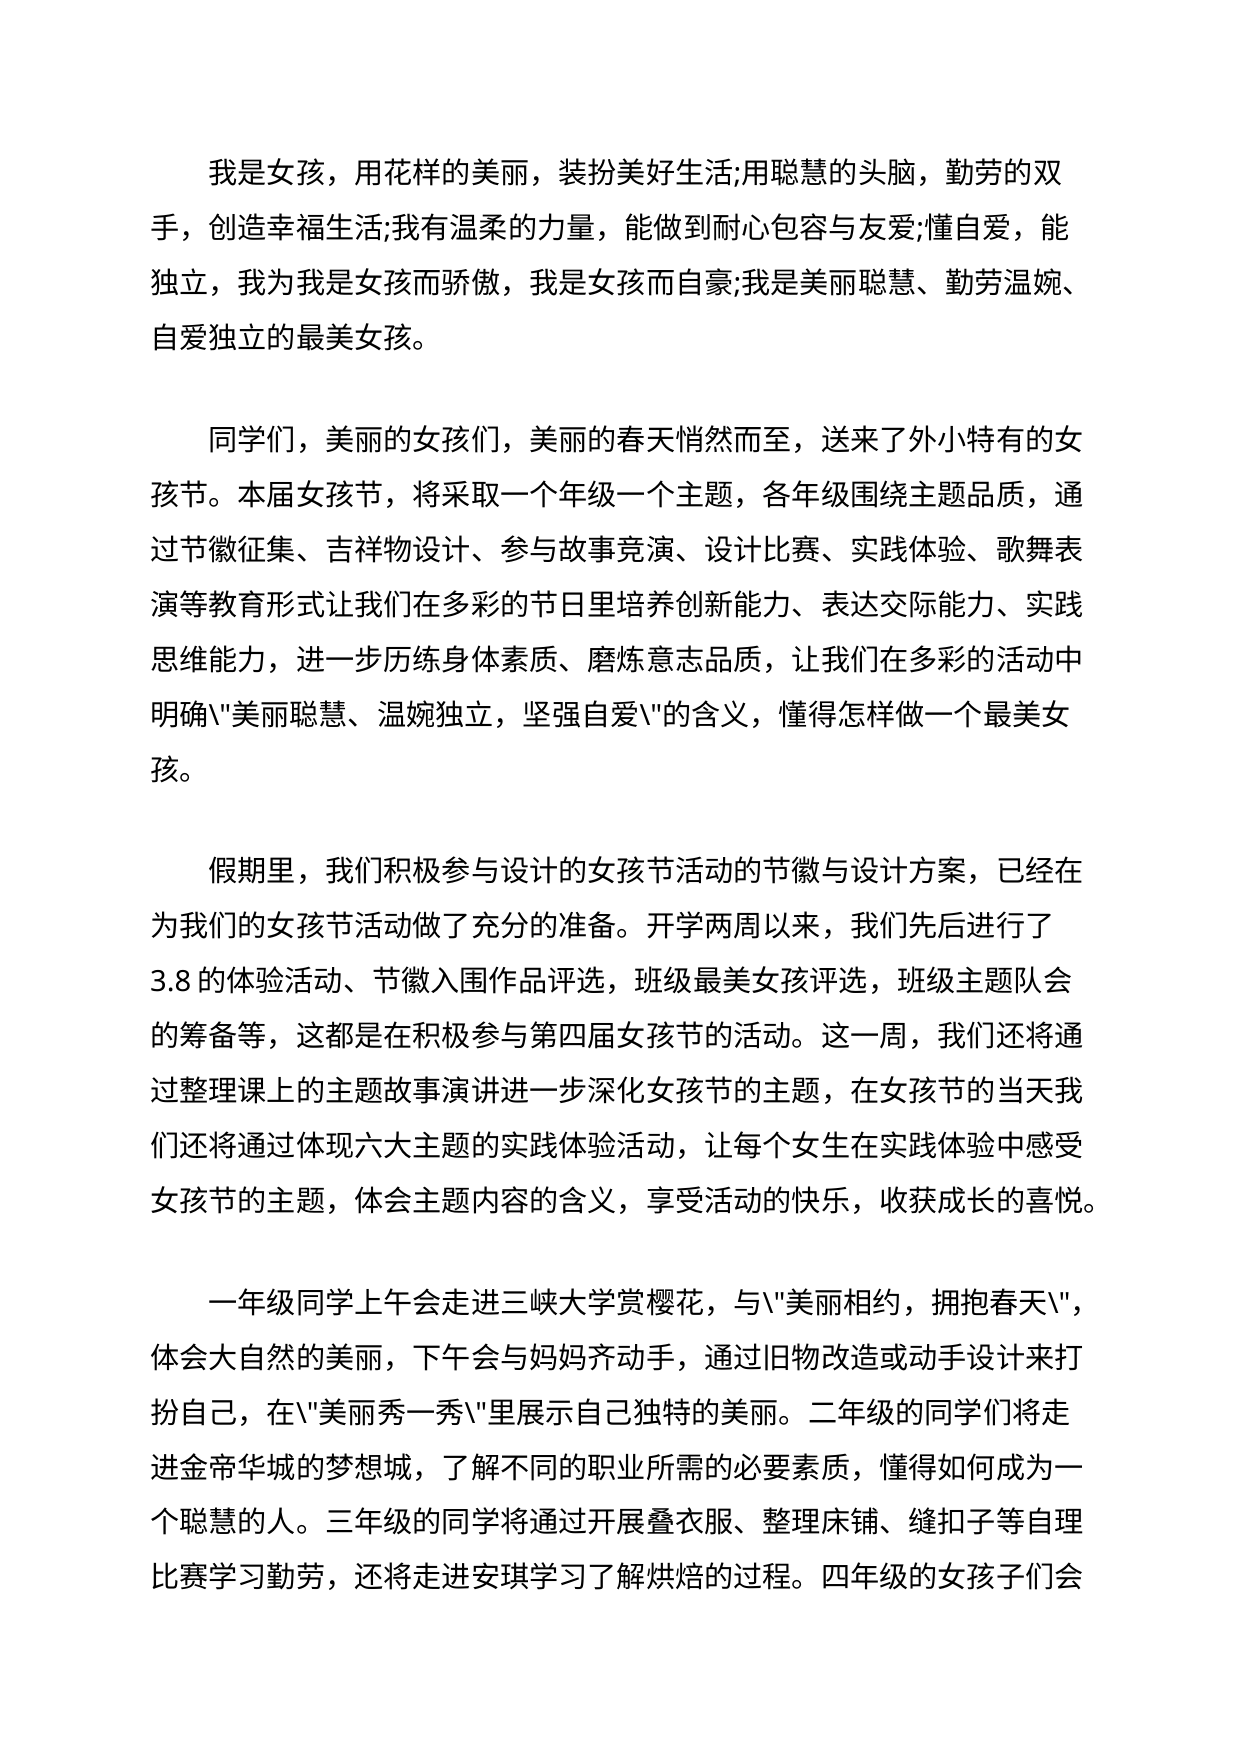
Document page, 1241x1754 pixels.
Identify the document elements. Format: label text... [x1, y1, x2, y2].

text 同学们，美丽的女孩们，美丽的春天悄然而至，送来了外小特有的女孩节。本届女孩节，将采取一个年级一个主题，各年级围绕主题品质，通过节徽征集、吉祥物设计、参与故事竞演、设计比赛、实践体验、歌舞表演等教育形式让我们在多彩的节日里培养创新能力、表达交际能力、实践思维能力，进一步历练身体素质、磨炼意志品质，让我们在多彩的活动中明确\"美丽聪慧、温婉独立，坚强自爱\"的含义，懂得怎样做一个最美女孩。 [150, 417, 1090, 788]
text 假期里，我们积极参与设计的女孩节活动的节徽与设计方案，已经在为我们的女孩节活动做了充分的准备。开学两周以来，我们先后进行了3.8的体验活动、节徽入围作品评选，班级最美女孩评选，班级主题队会的筹备等，这都是在积极参与第四届女孩节的活动。这一周，我们还将通过整理课上的主题故事演讲进一步深化女孩节的主题，在女孩节的当天我们还将通过体现六大主题的实践体验活动，让每个女生在实践体验中感受女孩节的主题，体会主题内容的含义，享受活动的快乐，收获成长的喜悦。 [150, 848, 1090, 1220]
text 我是女孩，用花样的美丽，装扮美好生活;用聪慧的头脑，勤劳的双手，创造幸福生活;我有温柔的力量，能做到耐心包容与友爱;懂自爱，能独立，我为我是女孩而骄傲，我是女孩而自豪;我是美丽聪慧、勤劳温婉、自爱独立的最美女孩。 [150, 150, 1090, 357]
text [150, 1279, 1090, 1596]
